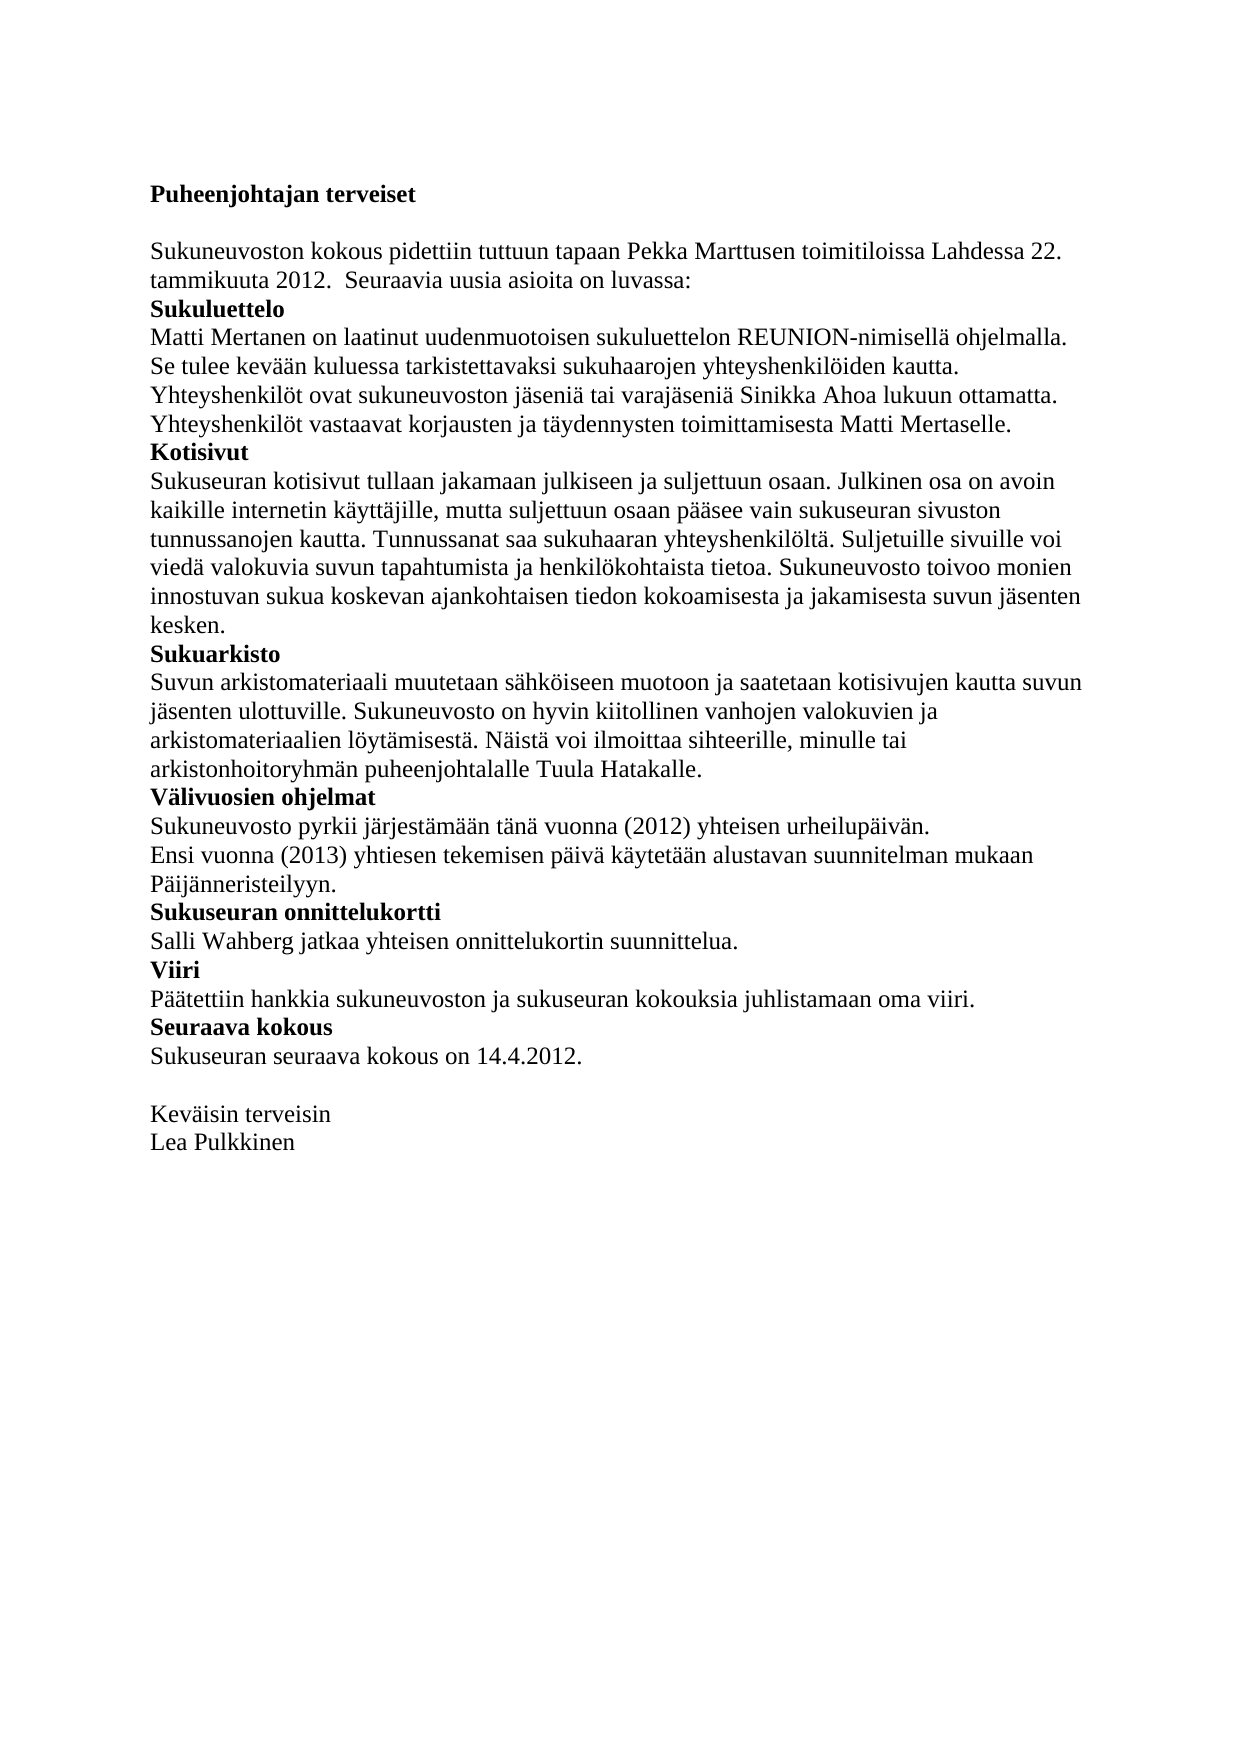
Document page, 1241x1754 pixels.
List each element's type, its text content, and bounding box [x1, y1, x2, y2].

text Matti Mertanen on laatinut uudenmuotoisen sukuluettelon REUNION-nimisellä ohjelmalla. Se tulee kevään kuluessa tarkistettavaksi sukuhaarojen yhteyshenkilöiden kautta. Yhteyshenkilöt ovat sukuneuvoston jäseniä tai varajäseniä Sinikka Ahoa lukuun ottamatta. Yhteyshenkilöt vastaavat korjausten ja täydennysten toimittamisesta Matti Mertaselle. [150, 322, 1090, 437]
text Sukuneuvosto pyrkii järjestämään tänä vuonna (2012) yhteisen urheilupäivän. [150, 811, 1090, 840]
text Välivuosien ohjelmat [150, 782, 1090, 811]
text Seuraava kokous [150, 1012, 1090, 1041]
text Lea Pulkkinen [150, 1127, 1090, 1156]
text Sukuneuvoston kokous pidettiin tuttuun tapaan Pekka Marttusen toimitiloissa Lahdessa 22. tammikuuta 2012. Seuraavia uusia asioita on luvassa: [150, 236, 1090, 294]
text Ensi vuonna (2013) yhtiesen tekemisen päivä käytetään alustavan suunnitelman mukaan Päijänneristeilyyn. [150, 840, 1090, 897]
text Viiri [150, 955, 1090, 984]
text Sukuseuran onnittelukortti [150, 897, 1090, 926]
text Sukuseuran seuraava kokous on 14.4.2012. [150, 1041, 1090, 1070]
text Sukuarkisto [150, 639, 1090, 667]
text Salli Wahberg jatkaa yhteisen onnittelukortin suunnittelua. [150, 926, 1090, 955]
text Päätettiin hankkia sukuneuvoston ja sukuseuran kokouksia juhlistamaan oma viiri. [150, 984, 1090, 1012]
text Suvun arkistomateriaali muutetaan sähköiseen muotoon ja saatetaan kotisivujen kautta suvun jäsenten ulottuville. Sukuneuvosto on hyvin kiitollinen vanhojen valokuvien ja arkistomateriaalien löytämisestä. Näistä voi ilmoittaa sihteerille, minulle tai arkistonhoitoryhmän puheenjohtalalle Tuula Hatakalle. [150, 667, 1090, 782]
text Kotisivut [150, 437, 1090, 466]
text Sukuluettelo [150, 294, 1090, 322]
text Puheenjohtajan terveiset [150, 179, 1090, 207]
text Sukuseuran kotisivut tullaan jakamaan julkiseen ja suljettuun osaan. Julkinen osa on avoin kaikille internetin käyttäjille, mutta suljettuun osaan pääsee vain sukuseuran sivuston tunnussanojen kautta. Tunnussanat saa sukuhaaran yhteyshenkilöltä. Suljetuille sivuille voi viedä valokuvia suvun tapahtumista ja henkilökohtaista tietoa. Sukuneuvosto toivoo monien innostuvan sukua koskevan ajankohtaisen tiedon kokoamisesta ja jakamisesta suvun jäsenten kesken. [150, 466, 1090, 639]
text Keväisin terveisin [150, 1099, 1090, 1127]
